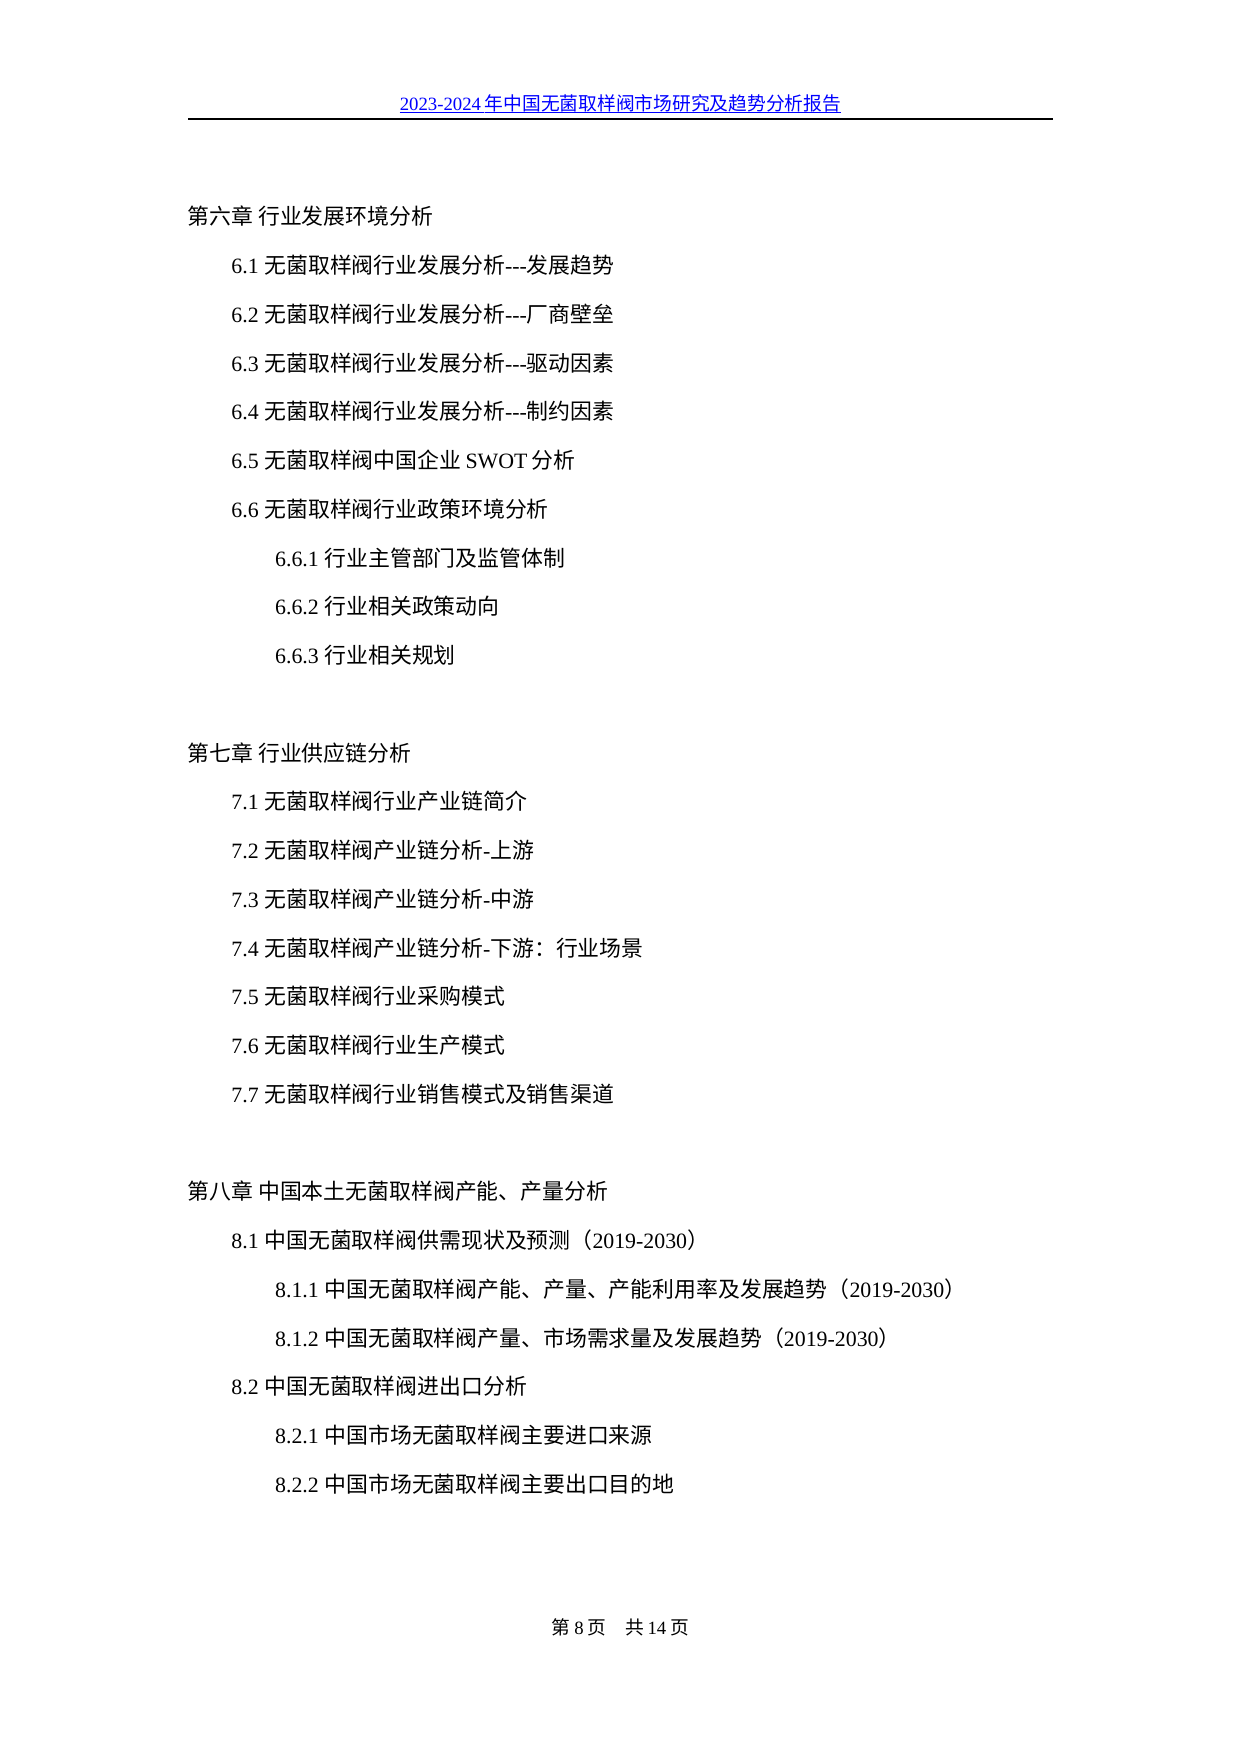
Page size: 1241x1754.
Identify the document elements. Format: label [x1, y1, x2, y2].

text [187, 150, 1053, 1499]
